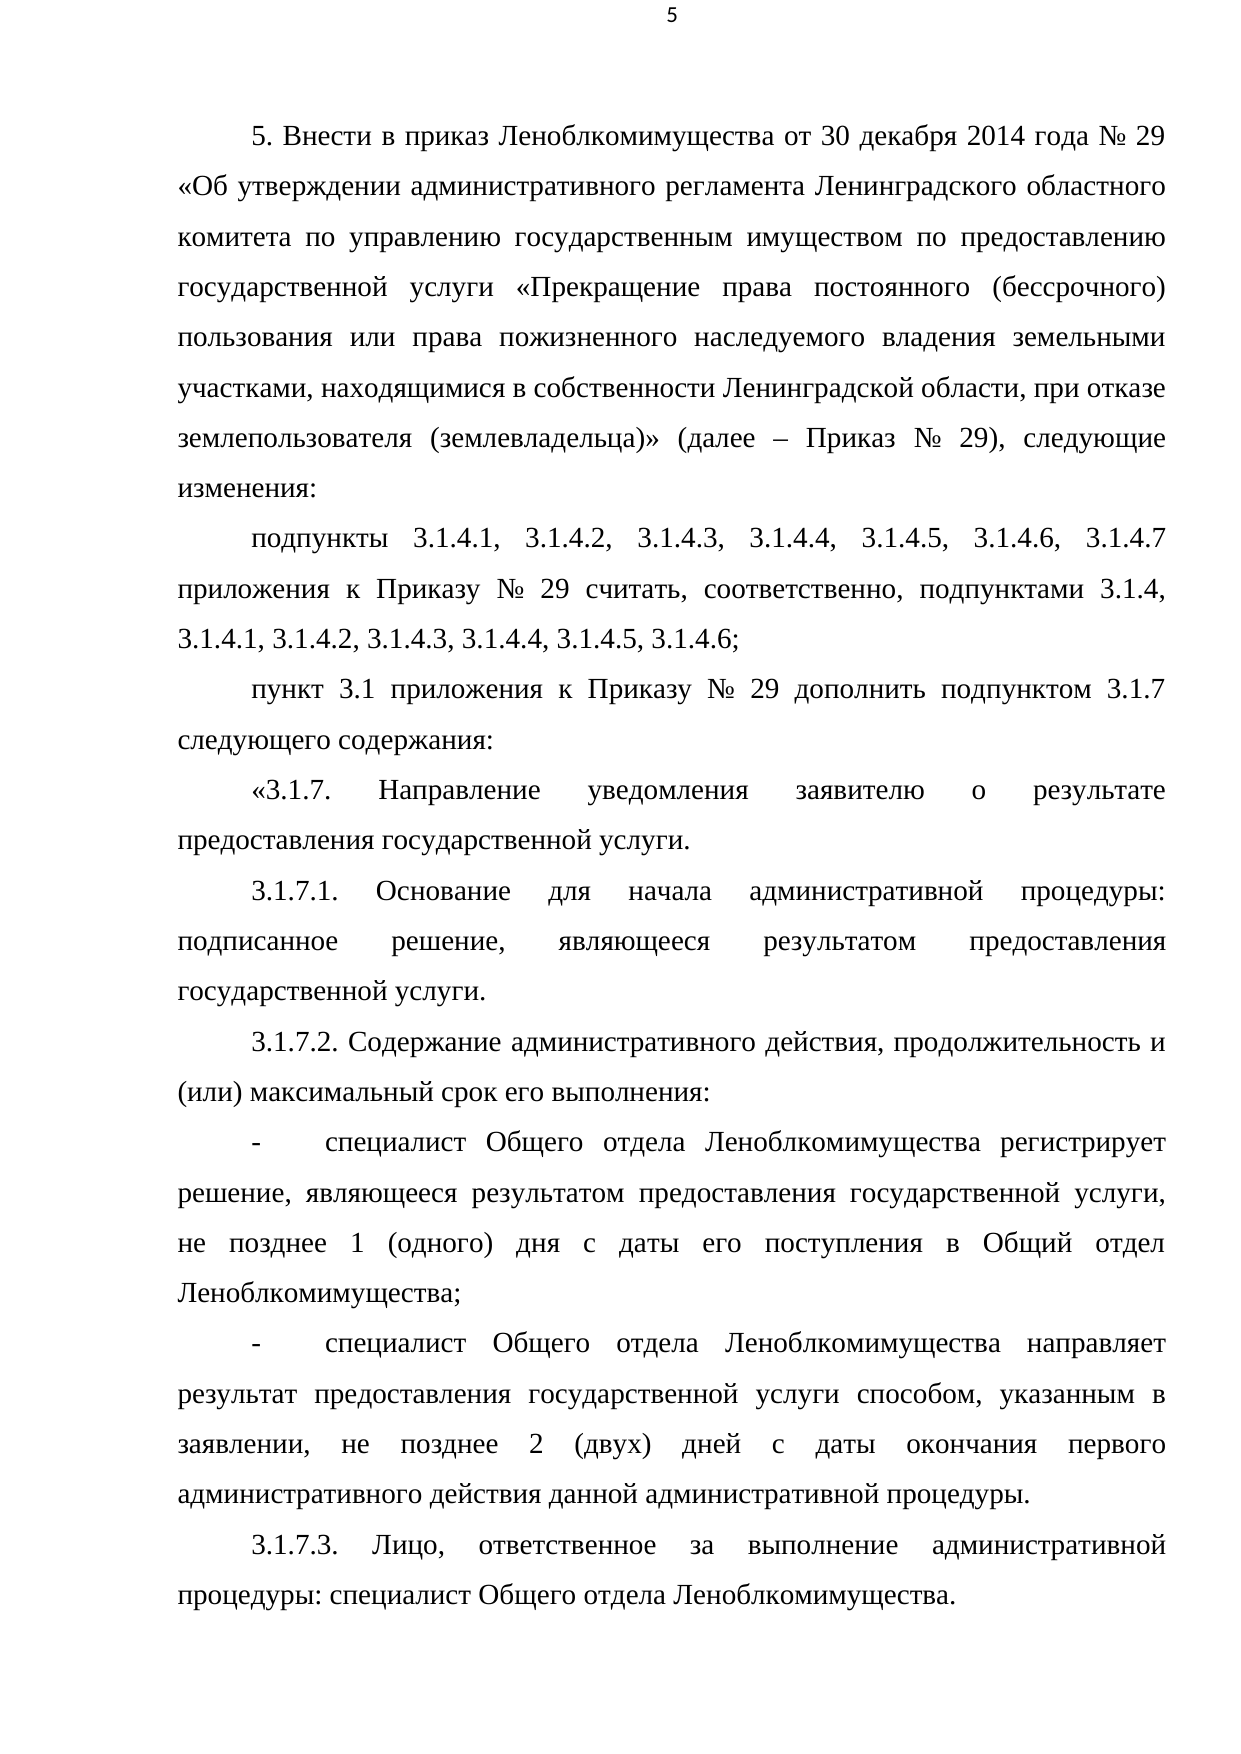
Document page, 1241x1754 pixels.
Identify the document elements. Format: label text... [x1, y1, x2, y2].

text 3.1.7.2. Содержание административного действия, продолжительность и (или) максимальный срок его выполнения: [177, 1024, 1167, 1108]
text 5. Внести в приказ Леноблкомимущества от 30 декабря 2014 года № 29 «Об утверждении административного регламента Ленинградского областного комитета по управлению государственным имуществом по предоставлению государственной услуги «Прекращение права постоянного (бессрочного) пользования или права пожизненного наследуемого владения земельными участками, находящимися в собственности Ленинградской области, при отказе землепользователя (землевладельца)» (далее – Приказ № 29), следующие изменения: [177, 118, 1167, 504]
text 3.1.7.1. Основание для начала административной процедуры: подписанное решение, являющееся результатом предоставления государственной услуги. [177, 873, 1167, 1007]
text - специалист Общего отдела Леноблкомимущества регистрирует решение, являющееся результатом предоставления государственной услуги, не позднее 1 (одного) дня с даты его поступления в Общий отдел Леноблкомимущества; [177, 1124, 1167, 1309]
text пункт 3.1 приложения к Приказу № 29 дополнить подпунктом 3.1.7 следующего содержания: [177, 672, 1167, 755]
text 3.1.7.3. Лицо, ответственное за выполнение административной процедуры: специалист Общего отдела Леноблкомимущества. [177, 1527, 1167, 1611]
text - специалист Общего отдела Леноблкомимущества направляет результат предоставления государственной услуги способом, указанным в заявлении, не позднее 2 (двух) дней с даты окончания первого административного действия данной административной процедуры. [177, 1326, 1167, 1510]
text «3.1.7. Направление уведомления заявителю о результате предоставления государственной услуги. [177, 772, 1167, 856]
text подпункты 3.1.4.1, 3.1.4.2, 3.1.4.3, 3.1.4.4, 3.1.4.5, 3.1.4.6, 3.1.4.7 приложения к Приказу № 29 считать, соответственно, подпунктами 3.1.4, 3.1.4.1, 3.1.4.2, 3.1.4.3, 3.1.4.4, 3.1.4.5, 3.1.4.6; [177, 521, 1167, 655]
